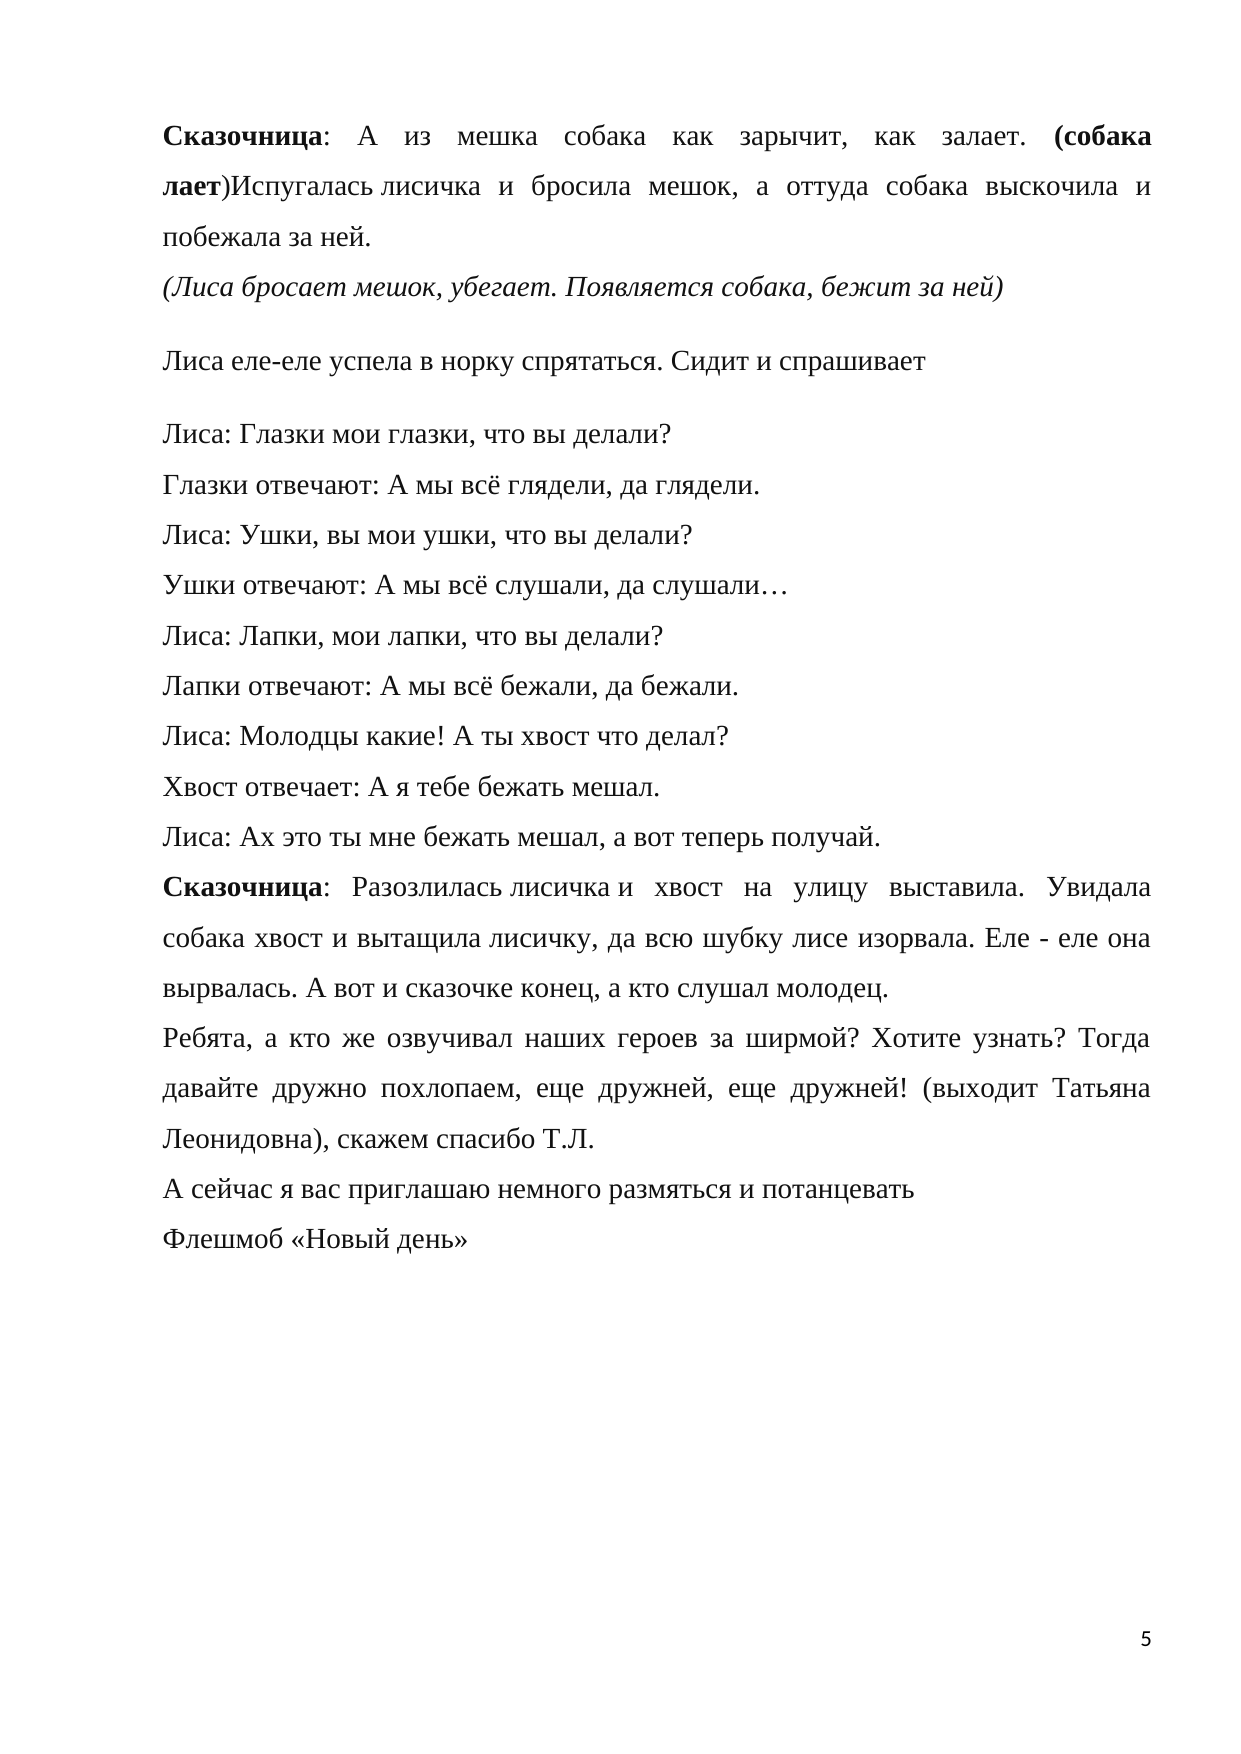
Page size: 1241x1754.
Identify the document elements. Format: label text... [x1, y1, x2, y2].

text Лиса: Лапки, мои лапки, что вы делали? [162, 618, 1152, 651]
text Лапки отвечают: А мы всё бежали, да бежали. [162, 668, 1152, 702]
text Лиса еле-еле успела в норку спрятаться. Сидит и спрашивает [162, 343, 1152, 376]
text Глазки отвечают: А мы всё глядели, да глядели. [162, 467, 1152, 500]
text Ребята, а кто же озвучивал наших героев за ширмой? Хотите узнать? Тогда давайте дружно похлопаем, еще дружней, еще дружней! (выходит Татьяна Леонидовна), скажем спасибо Т.Л. [162, 1020, 1152, 1154]
text Сказочница: Разозлилась лисичка и хвост на улицу выставила. Увидала собака хвост и вытащила лисичку, да всю шубку лисе изорвала. Еле - еле она вырвалась. А вот и сказочке конец, а кто слушал молодец. [162, 869, 1152, 1003]
text Флешмоб «Новый день» [162, 1222, 1152, 1255]
text А сейчас я вас приглашаю немного размяться и потанцевать [162, 1171, 1152, 1205]
text Ушки отвечают: А мы всё слушали, да слушали… [162, 567, 1152, 601]
text (Лиса бросает мешок, убегает. Появляется собака, бежит за ней) [162, 269, 1152, 303]
text Хвост отвечает: А я тебе бежать мешал. [162, 769, 1152, 802]
text Лиса: Ах это ты мне бежать мешал, а вот теперь получай. [162, 819, 1152, 853]
text Лиса: Молодцы какие! А ты хвост что делал? [162, 718, 1152, 752]
text Лиса: Глазки мои глазки, что вы делали? [162, 417, 1152, 450]
text Сказочница: А из мешка собака как зарычит, как залает. (собака лает)Испугалась лисичка и бросила мешок, а оттуда собака выскочила и побежала за ней. [162, 118, 1152, 252]
text Лиса: Ушки, вы мои ушки, что вы делали? [162, 517, 1152, 551]
